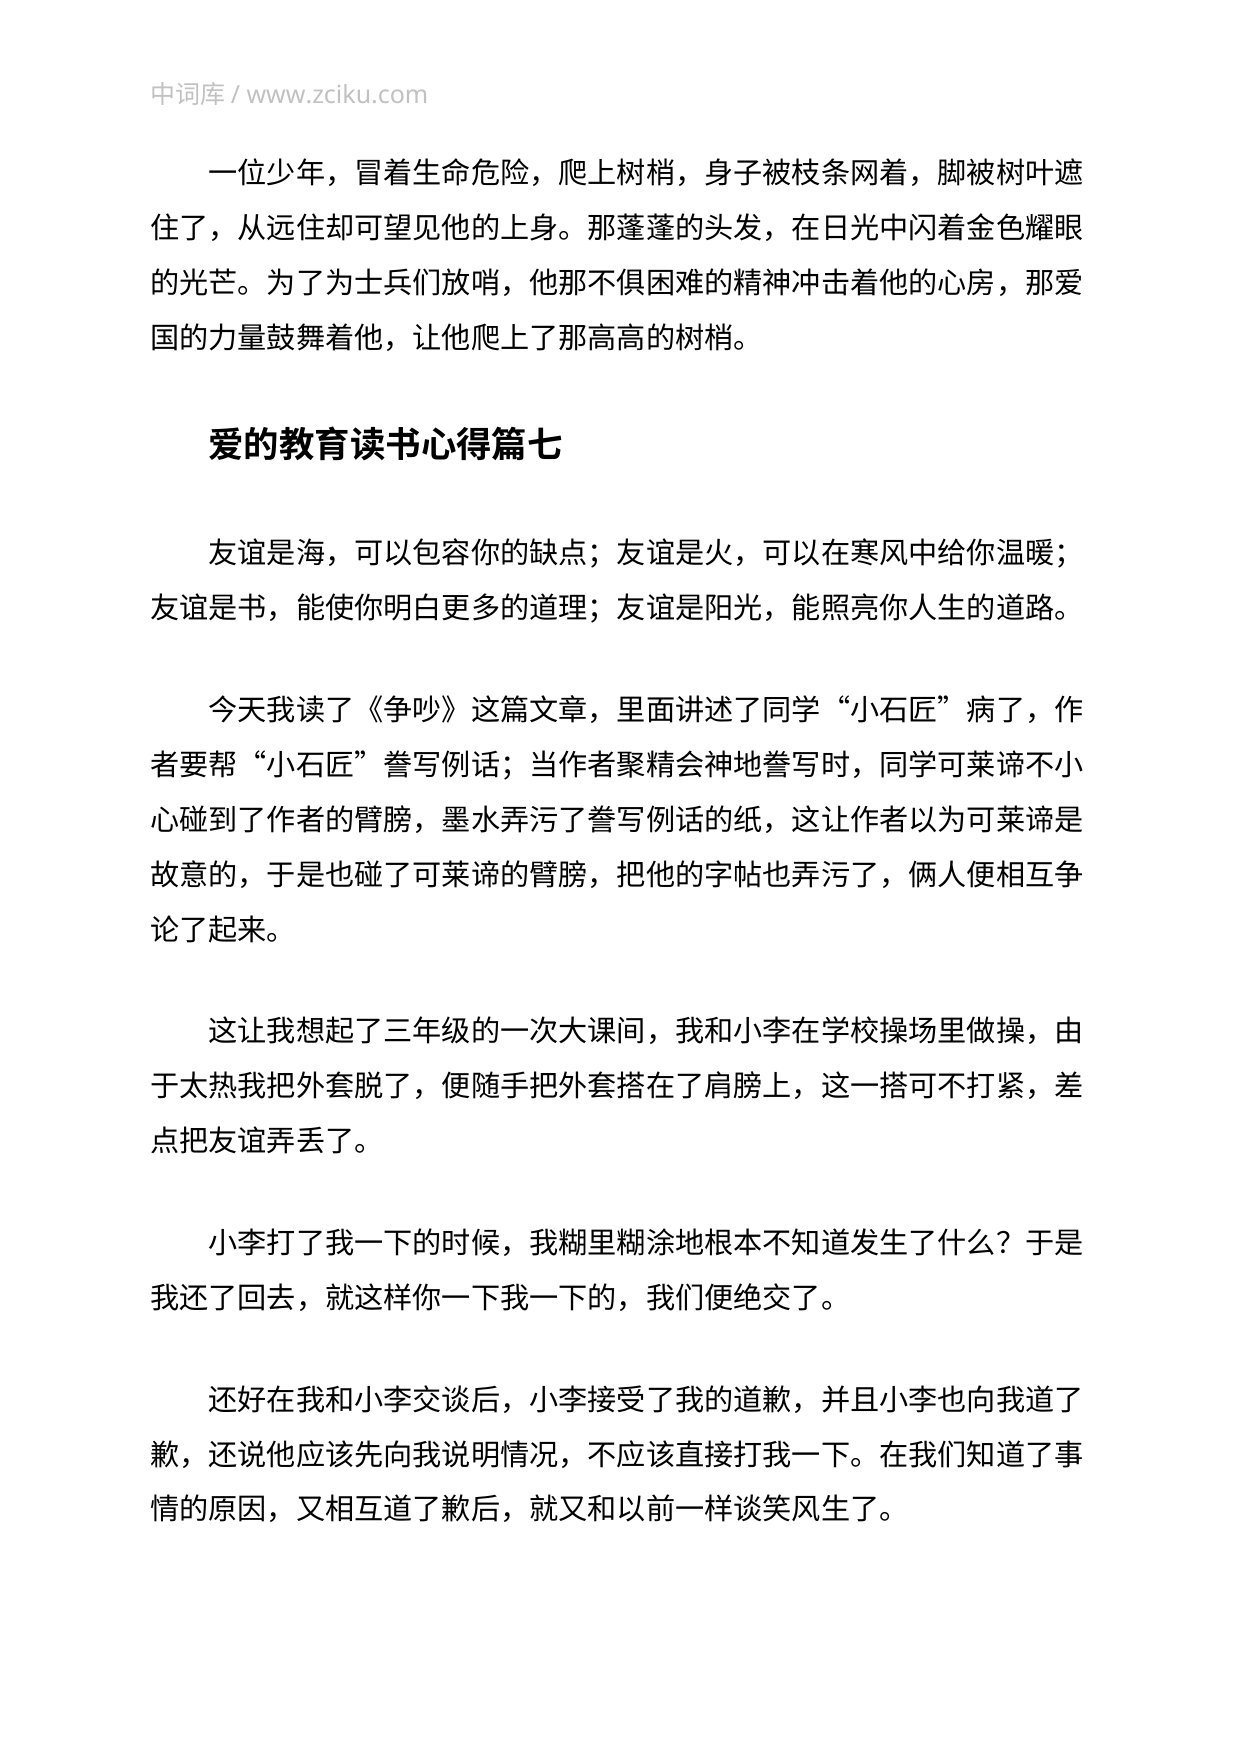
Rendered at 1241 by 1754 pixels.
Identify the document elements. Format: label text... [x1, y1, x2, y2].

text 今天我读了《争吵》这篇文章，里面讲述了同学“小石匠”病了，作者要帮“小石匠”誊写例话；当作者聚精会神地誊写时，同学可莱谛不小心碰到了作者的臂膀，墨水弄污了誊写例话的纸，这让作者以为可莱谛是故意的，于是也碰了可莱谛的臂膀，把他的字帖也弄污了，俩人便相互争论了起来。 [150, 687, 1090, 948]
text 这让我想起了三年级的一次大课间，我和小李在学校操场里做操，由于太热我把外套脱了，便随手把外套搭在了肩膀上，这一搭可不打紧，差点把友谊弄丢了。 [150, 1008, 1090, 1160]
text 爱的教育读书心得篇七 [150, 416, 1090, 468]
text 小李打了我一下的时候，我糊里糊涂地根本不知道发生了什么？于是我还了回去，就这样你一下我一下的，我们便绝交了。 [150, 1219, 1090, 1317]
text 还好在我和小李交谈后，小李接受了我的道歉，并且小李也向我道了歉，还说他应该先向我说明情况，不应该直接打我一下。在我们知道了事情的原因，又相互道了歉后，就又和以前一样谈笑风生了。 [150, 1376, 1090, 1528]
text 友谊是海，可以包容你的缺点；友谊是火，可以在寒风中给你温暖；友谊是书，能使你明白更多的道理；友谊是阳光，能照亮你人生的道路。 [150, 530, 1090, 627]
text 一位少年，冒着生命危险，爬上树梢，身子被枝条网着，脚被树叶遮住了，从远住却可望见他的上身。那蓬蓬的头发，在日光中闪着金色耀眼的光芒。为了为士兵们放哨，他那不俱困难的精神冲击着他的心房，那爱国的力量鼓舞着他，让他爬上了那高高的树梢。 [150, 150, 1090, 357]
